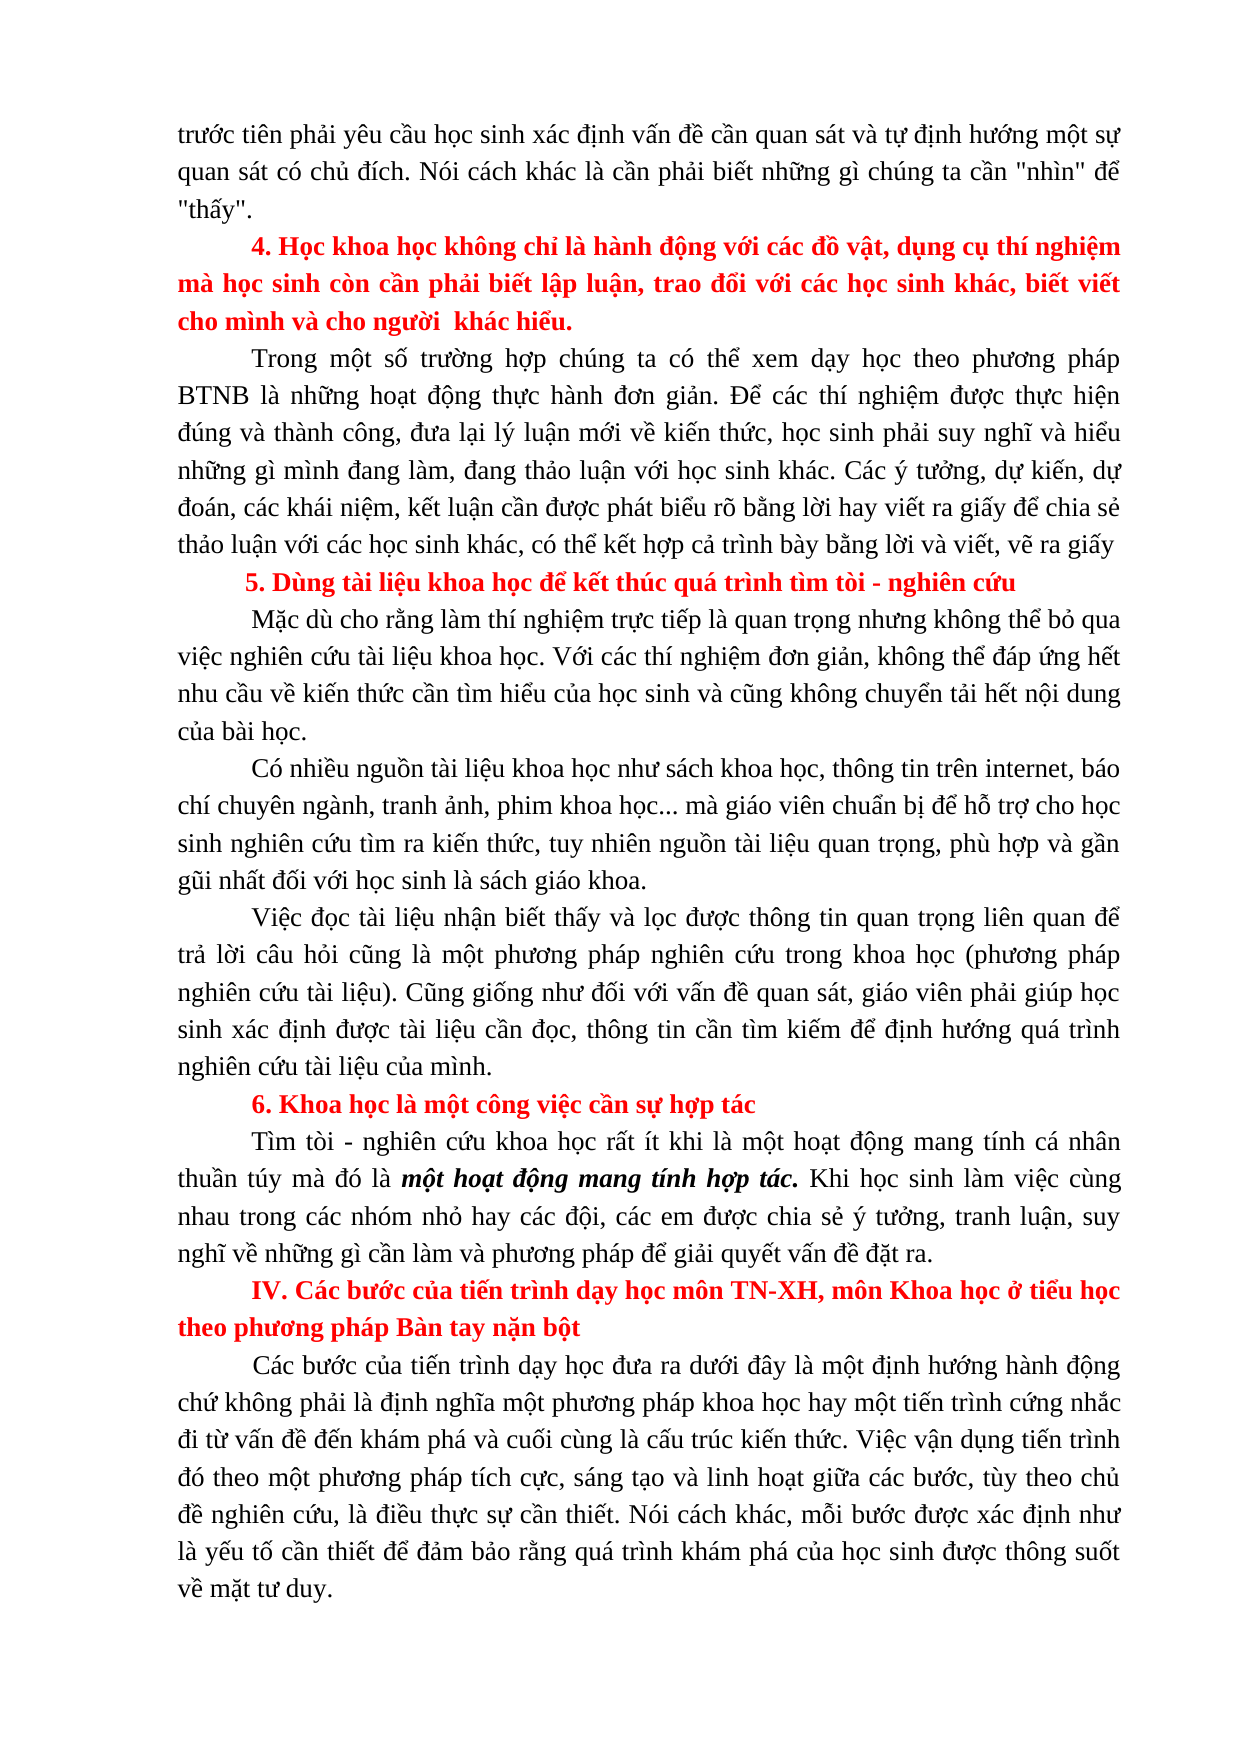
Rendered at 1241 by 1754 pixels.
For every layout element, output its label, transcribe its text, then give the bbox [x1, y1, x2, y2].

text Mặc dù cho rằng làm thí nghiệm trực tiếp là quan trọng nhưng không thể bỏ qua việc nghiên cứu tài liệu khoa học. Với các thí nghiệm đơn giản, không thể đáp ứng hết nhu cầu về kiến thức cần tìm hiểu của học sinh và cũng không chuyển tải hết nội dung của bài học. [177, 603, 1122, 746]
text Tìm tòi - nghiên cứu khoa học rất ít khi là một hoạt động mang tính cá nhân thuần túy mà đó là một hoạt động mang tính hợp tác. Khi học sinh làm việc cùng nhau trong các nhóm nhỏ hay các đội, các em được chia sẻ ý tưởng, tranh luận, suy nghĩ về những gì cần làm và phương pháp để giải quyết vấn đề đặt ra. [177, 1125, 1122, 1268]
text 4. Học khoa học không chỉ là hành động với các đồ vật, dụng cụ thí nghiệm mà học sinh còn cần phải biết lập luận, trao đổi với các học sinh khác, biết viết cho mình và cho người khác hiểu. [177, 230, 1122, 336]
list IV. Các bước của tiến trình dạy học môn TN-XH, môn Khoa học ở tiểu học theo phương pháp Bàn tay nặn bột [177, 1274, 1122, 1343]
text Trong một số trường hợp chúng ta có thể xem dạy học theo phương pháp BTNB là những hoạt động thực hành đơn giản. Để các thí nghiệm được thực hiện đúng và thành công, đưa lại lý luận mới về kiến thức, học sinh phải suy nghĩ và hiểu những gì mình đang làm, đang thảo luận với học sinh khác. Các ý tưởng, dự kiến, dự đoán, các khái niệm, kết luận cần được phát biểu rõ bằng lời hay viết ra giấy để chia sẻ thảo luận với các học sinh khác, có thể kết hợp cả trình bày bằng lời và viết, vẽ ra giấy [177, 342, 1122, 559]
text 5. Dùng tài liệu khoa học để kết thúc quá trình tìm tòi - nghiên cứu [177, 566, 1122, 597]
text 6. Khoa học là một công việc cần sự hợp tác [177, 1088, 1122, 1119]
text Các bước của tiến trình dạy học đưa ra dưới đây là một định hướng hành động chứ không phải là định nghĩa một phương pháp khoa học hay một tiến trình cứng nhắc đi từ vấn đề đến khám phá và cuối cùng là cấu trúc kiến thức. Việc vận dụng tiến trình đó theo một phương pháp tích cực, sáng tạo và linh hoạt giữa các bước, tùy theo chủ đề nghiên cứu, là điều thực sự cần thiết. Nói cách khác, mỗi bước được xác định như là yếu tố cần thiết để đảm bảo rằng quá trình khám phá của học sinh được thông suốt về mặt tư duy. [177, 1349, 1122, 1604]
text Việc đọc tài liệu nhận biết thấy và lọc được thông tin quan trọng liên quan để trả lời câu hỏi cũng là một phương pháp nghiên cứu trong khoa học (phương pháp nghiên cứu tài liệu). Cũng giống như đối với vấn đề quan sát, giáo viên phải giúp học sinh xác định được tài liệu cần đọc, thông tin cần tìm kiếm để định hướng quá trình nghiên cứu tài liệu của mình. [177, 901, 1122, 1082]
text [177, 118, 1122, 224]
text Có nhiều nguồn tài liệu khoa học như sách khoa học, thông tin trên internet, báo chí chuyên ngành, tranh ảnh, phim khoa học... mà giáo viên chuẩn bị để hỗ trợ cho học sinh nghiên cứu tìm ra kiến thức, tuy nhiên nguồn tài liệu quan trọng, phù hợp và gần gũi nhất đối với học sinh là sách giáo khoa. [177, 752, 1122, 895]
